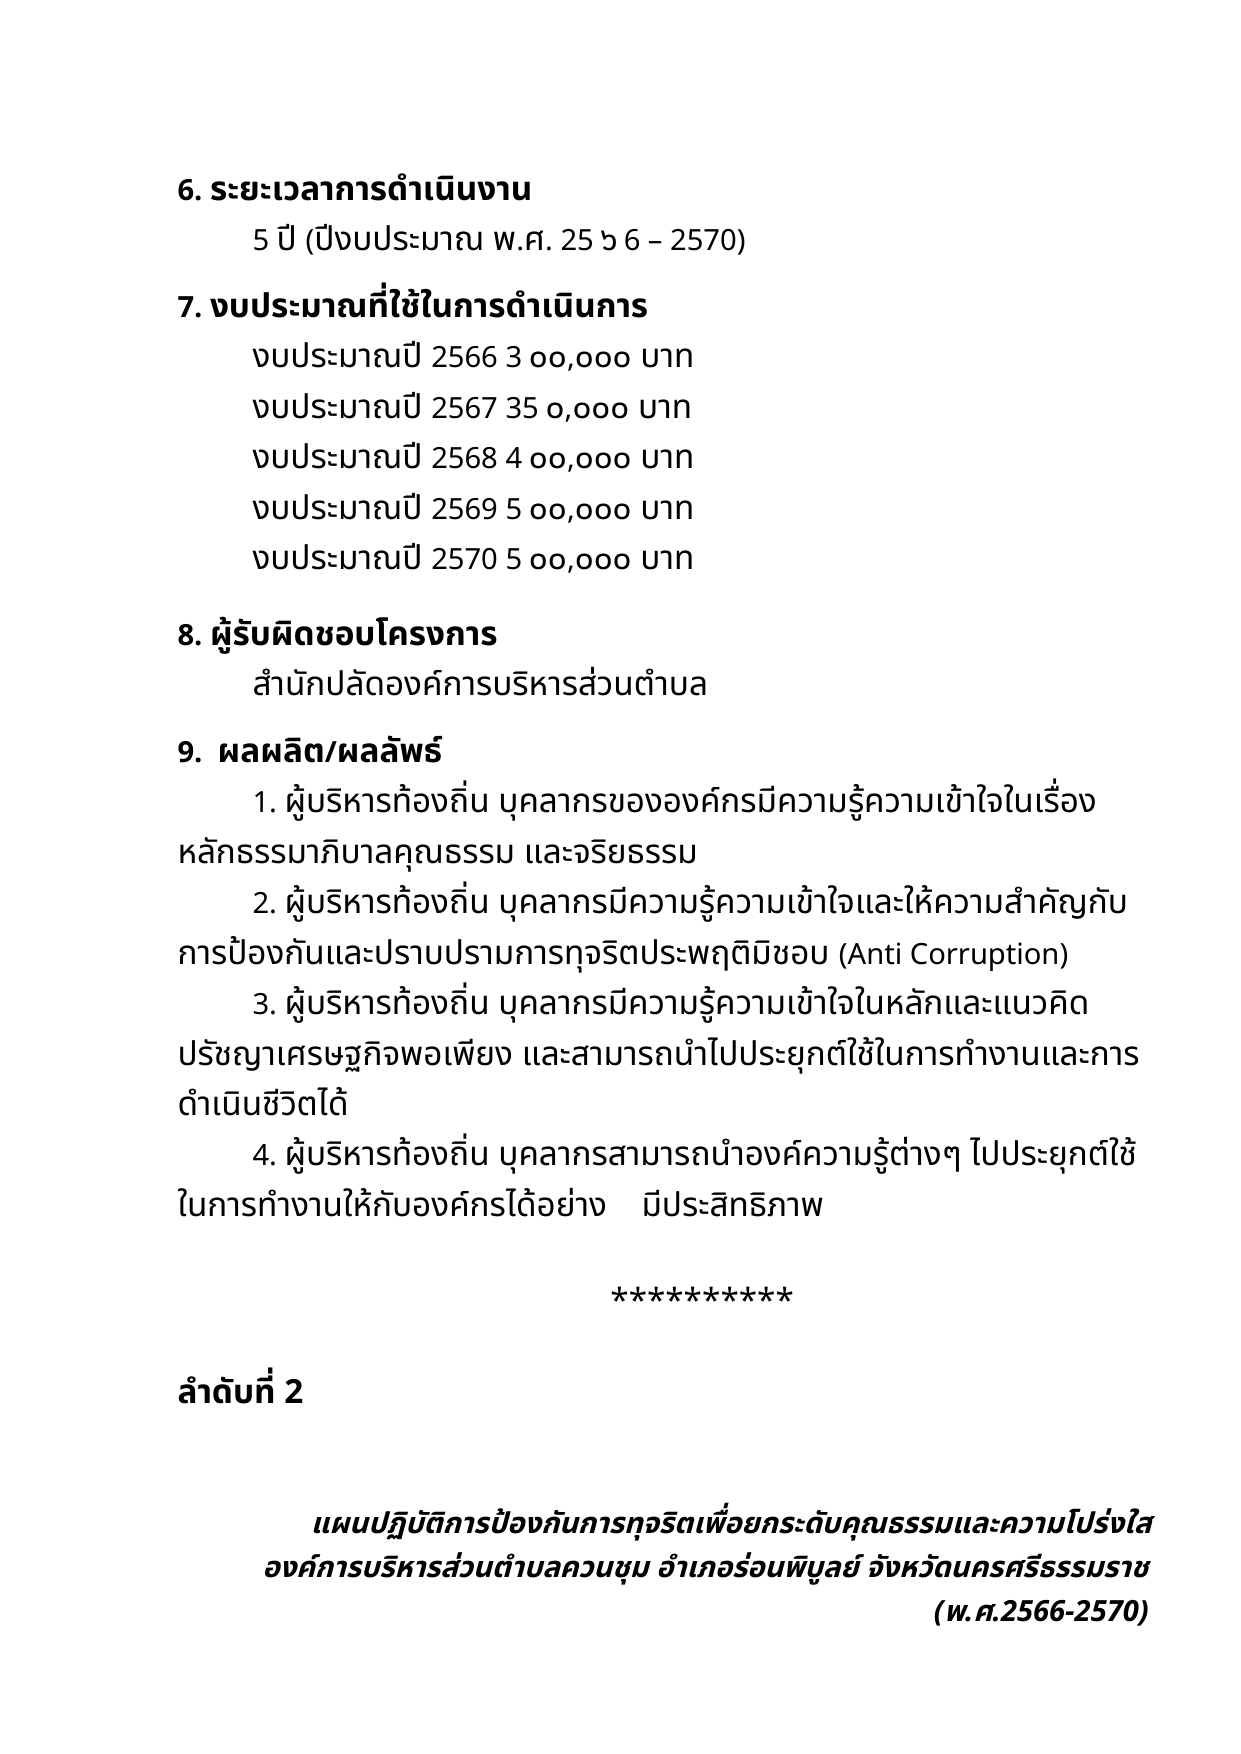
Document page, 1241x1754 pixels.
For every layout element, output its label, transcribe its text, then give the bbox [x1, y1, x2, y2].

text งบประมาณปี 2568 4๐๐,๐๐๐ บาท [177, 433, 1152, 484]
text 8. ผู้รับผิดชอบโครงการ [177, 609, 1152, 660]
text 5 ปี (ปีงบประมาณ พ.ศ. 25๖6 – 2570) [177, 215, 1152, 265]
text 9. ผลผลิต/ผลลัพธ์ [177, 727, 1152, 777]
text งบประมาณปี 2570 5๐๐,๐๐๐ บาท [177, 534, 1152, 584]
text 3. ผู้บริหารท้องถิ่น บุคลากรมีความรู้ความเข้าใจในหลักและแนวคิดปรัชญาเศรษฐกิจพอเพียง และสามารถนำไปประยุกต์ใช้ในการทำงานและการดำเนินชีวิตได้ [177, 979, 1152, 1130]
text 7. งบประมาณที่ใช้ในการดำเนินการ [177, 282, 1152, 332]
text งบประมาณปี 2567 35๐,๐๐๐ บาท [177, 383, 1152, 433]
text 1. ผู้บริหารท้องถิ่น บุคลากรขององค์กรมีความรู้ความเข้าใจในเรื่องหลักธรรมาภิบาลคุณธรรม และจริยธรรม [177, 777, 1152, 878]
text 6. ระยะเวลาการดำเนินงาน [177, 164, 1152, 215]
text งบประมาณปี 2569 5๐๐,๐๐๐ บาท [177, 484, 1152, 534]
text ลำดับที่ 2 [177, 1367, 1152, 1418]
text ********** [177, 1277, 1152, 1322]
text 2. ผู้บริหารท้องถิ่น บุคลากรมีความรู้ความเข้าใจและให้ความสำคัญกับการป้องกันและปราบปรามการทุจริตประพฤติมิชอบ (Anti Corruption) [177, 878, 1152, 979]
text 4. ผู้บริหารท้องถิ่น บุคลากรสามารถนำองค์ความรู้ต่างๆ ไปประยุกต์ใช้ในการทำงานให้กับองค์กรได้อย่าง มีประสิทธิภาพ [177, 1130, 1152, 1231]
text งบประมาณปี 2566 3๐๐,๐๐๐ บาท [177, 332, 1152, 383]
text สำนักปลัดองค์การบริหารส่วนตำบล [177, 660, 1152, 710]
